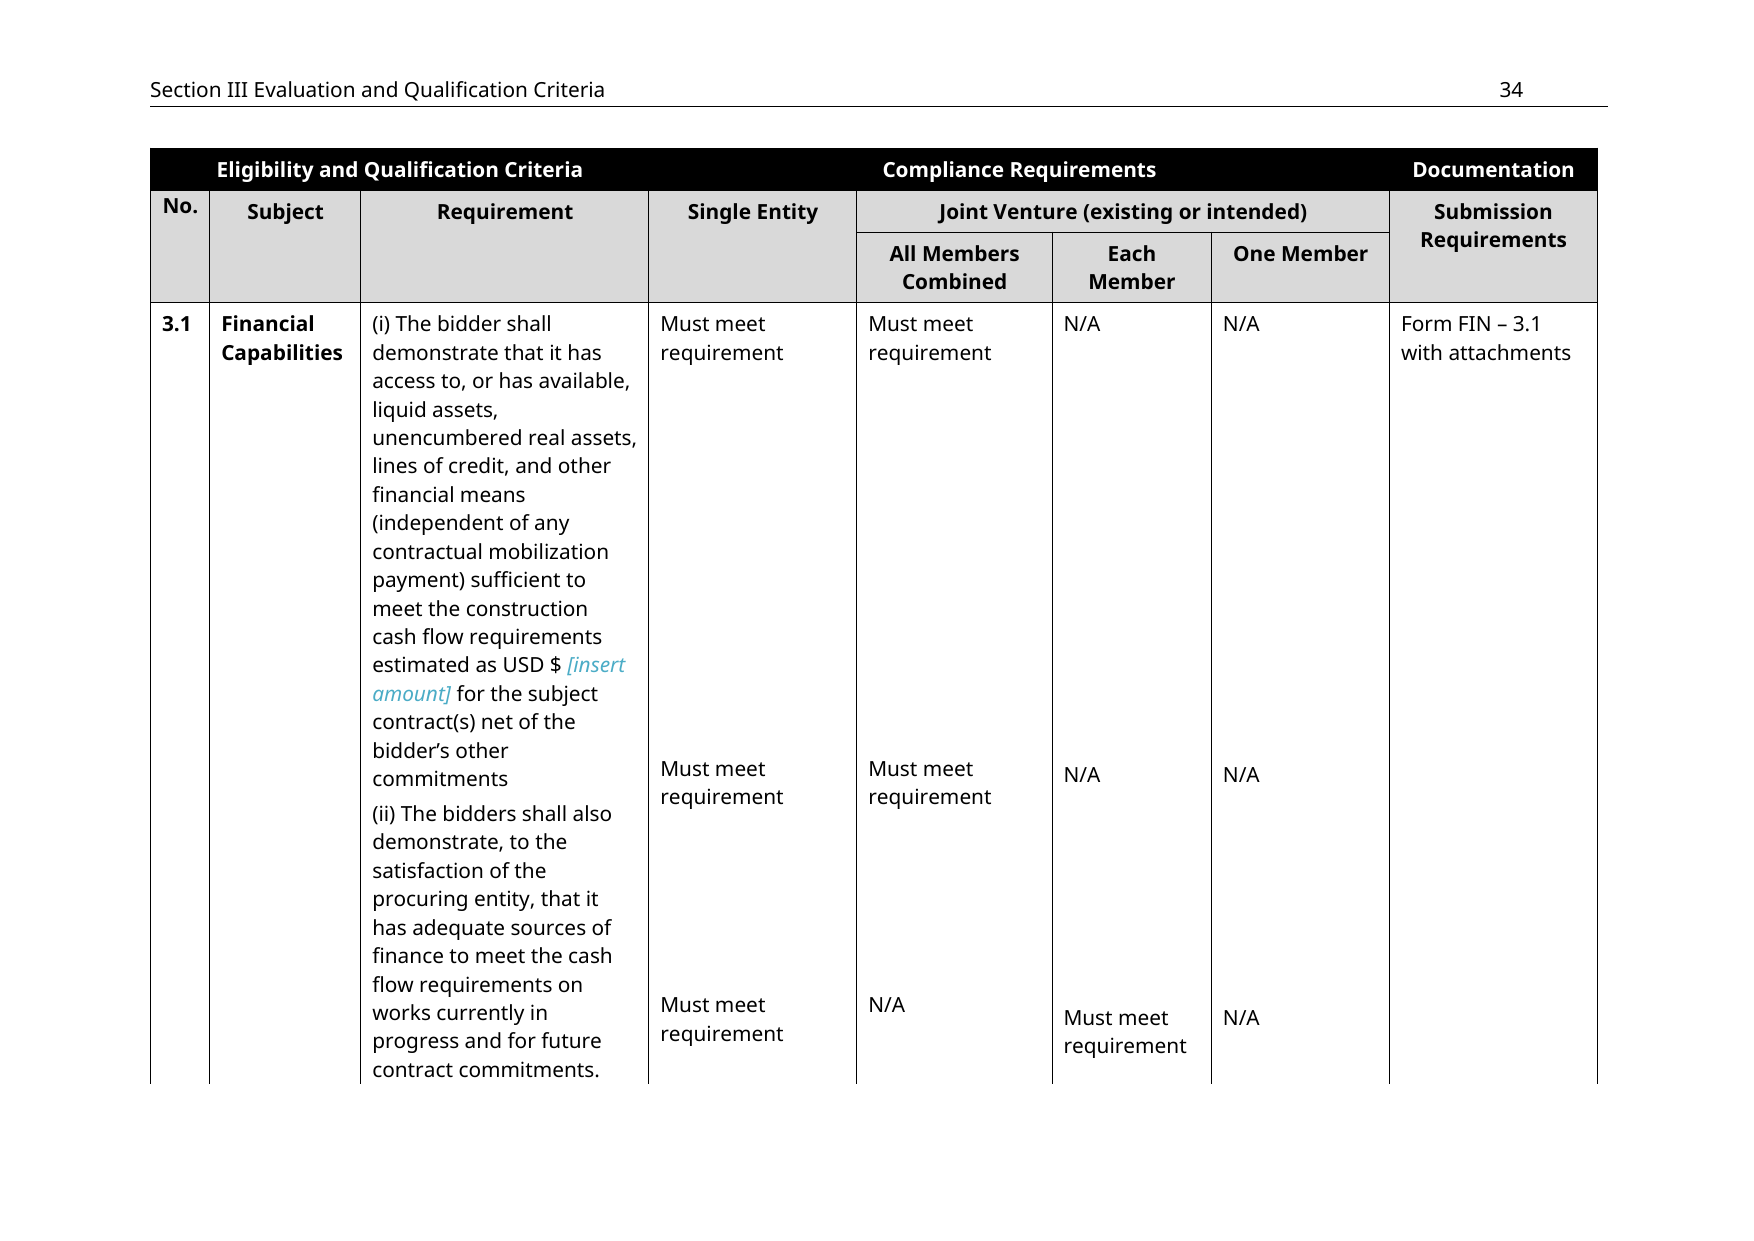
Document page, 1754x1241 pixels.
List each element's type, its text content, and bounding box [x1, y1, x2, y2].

table_cell Form FIN – 3.1 with attachments [1390, 303, 1597, 1083]
table_header Eligibility and Qualification Criteria [151, 149, 648, 190]
table_cell Joint Venture (existing or intended) [857, 191, 1389, 232]
table_cell Subject [210, 191, 360, 302]
table_cell Must meet requirement Must meet requirement N/A [857, 303, 1052, 1083]
table_cell No. [151, 191, 209, 302]
table_cell Requirement [361, 191, 648, 302]
table_cell Single Entity [649, 191, 856, 302]
table_cell 3.1 [151, 303, 209, 1083]
table_cell N/A N/A N/A [1212, 303, 1389, 1083]
table_cell One Member [1212, 233, 1389, 302]
table_cell All Members Combined [857, 233, 1052, 302]
table_header Compliance Requirements [649, 149, 1389, 190]
table_cell Must meet requirement Must meet requirement Must meet requirement [649, 303, 856, 1083]
table_cell Submission Requirements [1390, 191, 1597, 302]
table_cell Financial Capabilities [210, 303, 360, 1083]
table_cell N/A N/A Must meet requirement [1053, 303, 1211, 1083]
table_header Documentation [1390, 149, 1597, 190]
table_cell Each Member [1053, 233, 1211, 302]
